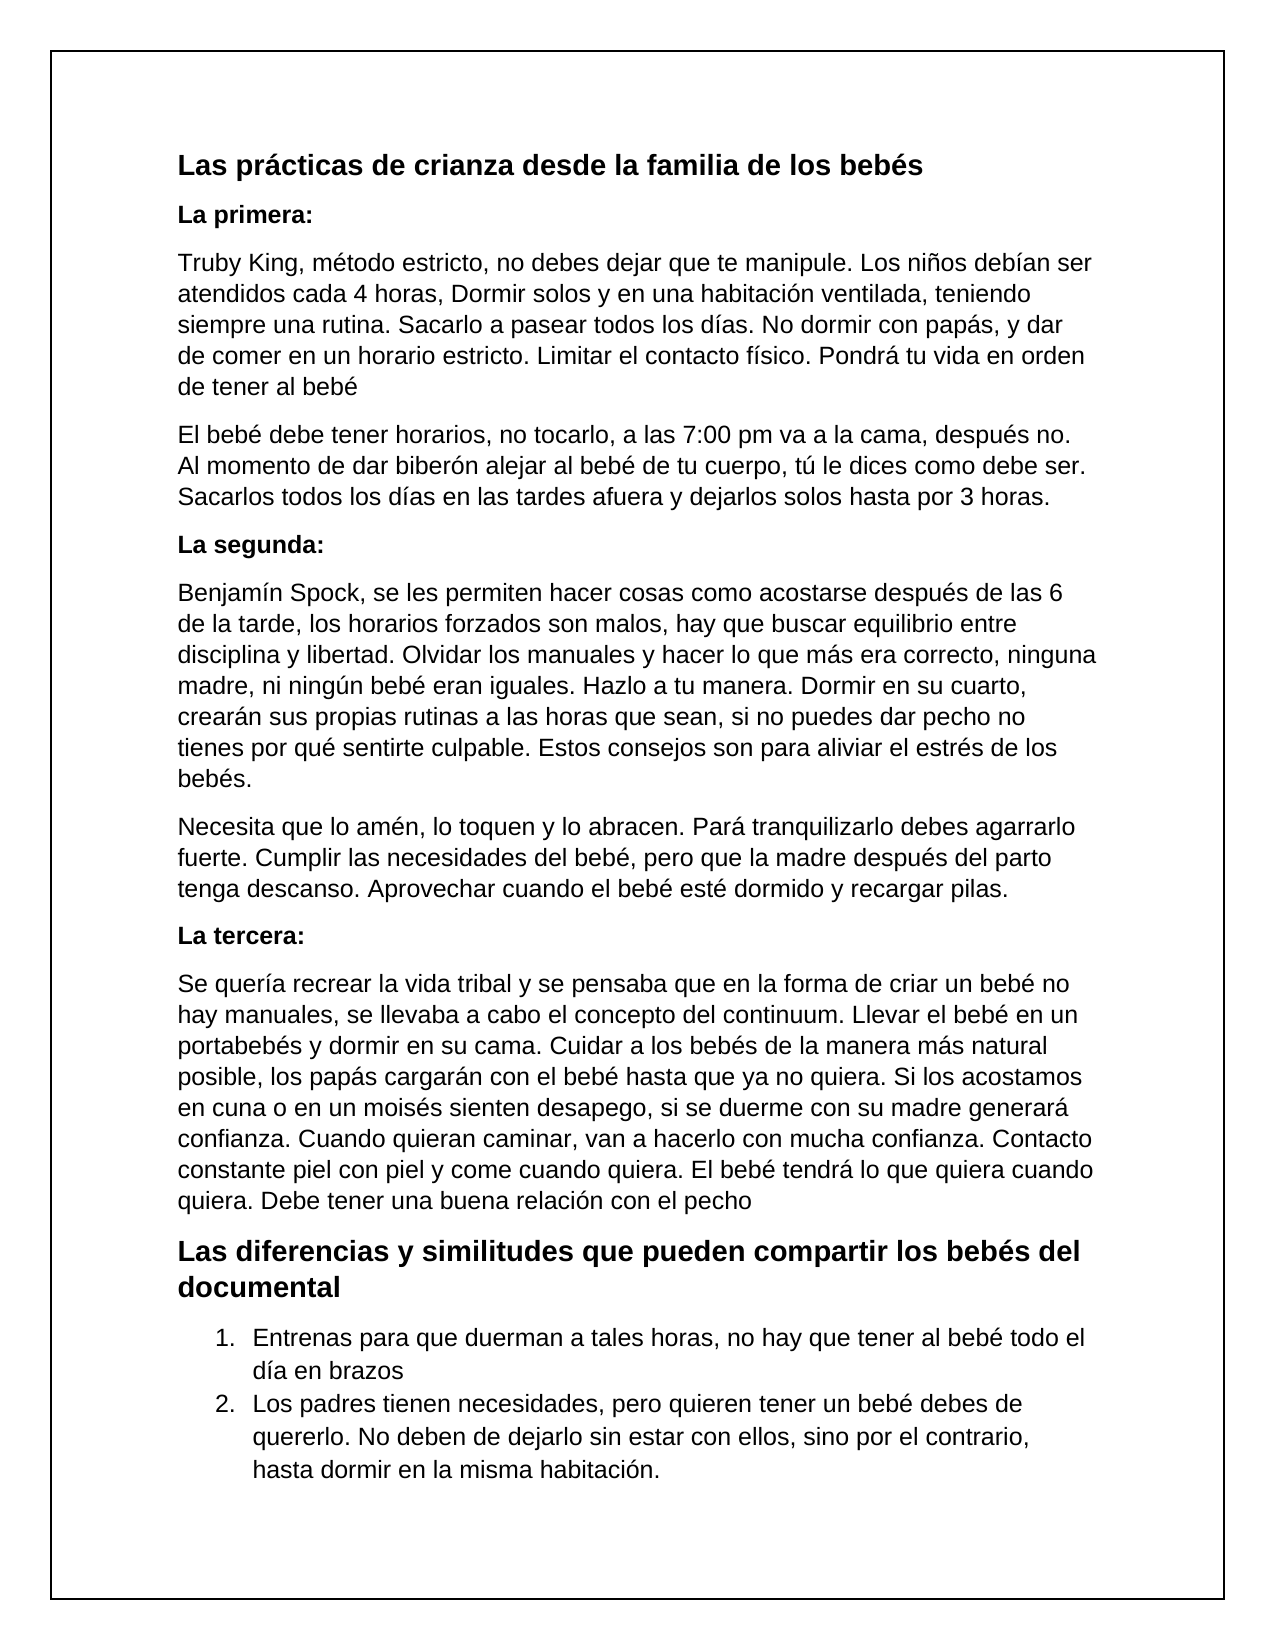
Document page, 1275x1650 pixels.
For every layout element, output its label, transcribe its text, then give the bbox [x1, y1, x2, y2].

text Necesita que lo amén, lo toquen y lo abracen. Pará tranquilizarlo debes agarrarlo fuerte. Cumplir las necesidades del bebé, pero que la madre después del parto tenga descanso. Aprovechar cuando el bebé esté dormido y recargar pilas. [177, 811, 1098, 902]
list Los padres tienen necesidades, pero quieren tener un bebé debes de quererlo. No deben de dejarlo sin estar con ellos, sino por el contrario, hasta dormir en la misma habitación. [215, 1389, 1098, 1484]
text Las prácticas de crianza desde la familia de los bebés [177, 148, 1098, 181]
text Las diferencias y similitudes que pueden compartir los bebés del documental [177, 1234, 1098, 1304]
text Truby King, método estricto, no debes dejar que te manipule. Los niños debían ser atendidos cada 4 horas, Dormir solos y en una habitación ventilada, teniendo siempre una rutina. Sacarlo a pasear todos los días. No dormir con papás, y dar de comer en un horario estricto. Limitar el contacto físico. Pondrá tu vida en orden de tener al bebé [177, 248, 1098, 401]
text La tercera: [177, 921, 1098, 950]
text Benjamín Spock, se les permiten hacer cosas como acostarse después de las 6 de la tarde, los horarios forzados son malos, hay que buscar equilibrio entre disciplina y libertad. Olvidar los manuales y hacer lo que más era correcto, ninguna madre, ni ningún bebé eran iguales. Hazlo a tu manera. Dormir en su cuarto, crearán sus propias rutinas a las horas que sean, si no puedes dar pecho no tienes por qué sentirte culpable. Estos consejos son para aliviar el estrés de los bebés. [177, 577, 1098, 792]
text El bebé debe tener horarios, no tocarlo, a las 7:00 pm va a la cama, después no. Al momento de dar biberón alejar al bebé de tu cuerpo, tú le dices como debe ser. Sacarlos todos los días en las tardes afuera y dejarlos solos hasta por 3 horas. [177, 420, 1098, 511]
text La segunda: [177, 530, 1098, 558]
text La primera: [177, 200, 1098, 229]
text Se quería recrear la vida tribal y se pensaba que en la forma de criar un bebé no hay manuales, se llevaba a cabo el concepto del continuum. Llevar el bebé en un portabebés y dormir en su cama. Cuidar a los bebés de la manera más natural posible, los papás cargarán con el bebé hasta que ya no quiera. Si los acostamos en cuna o en un moisés sienten desapego, si se duerme con su madre generará confianza. Cuando quieran caminar, van a hacerlo con mucha confianza. Contacto constante piel con piel y come cuando quiera. El bebé tendrá lo que quiera cuando quiera. Debe tener una buena relación con el pecho [177, 969, 1098, 1215]
list Entrenas para que duerman a tales horas, no hay que tener al bebé todo el día en brazos [215, 1323, 1098, 1385]
